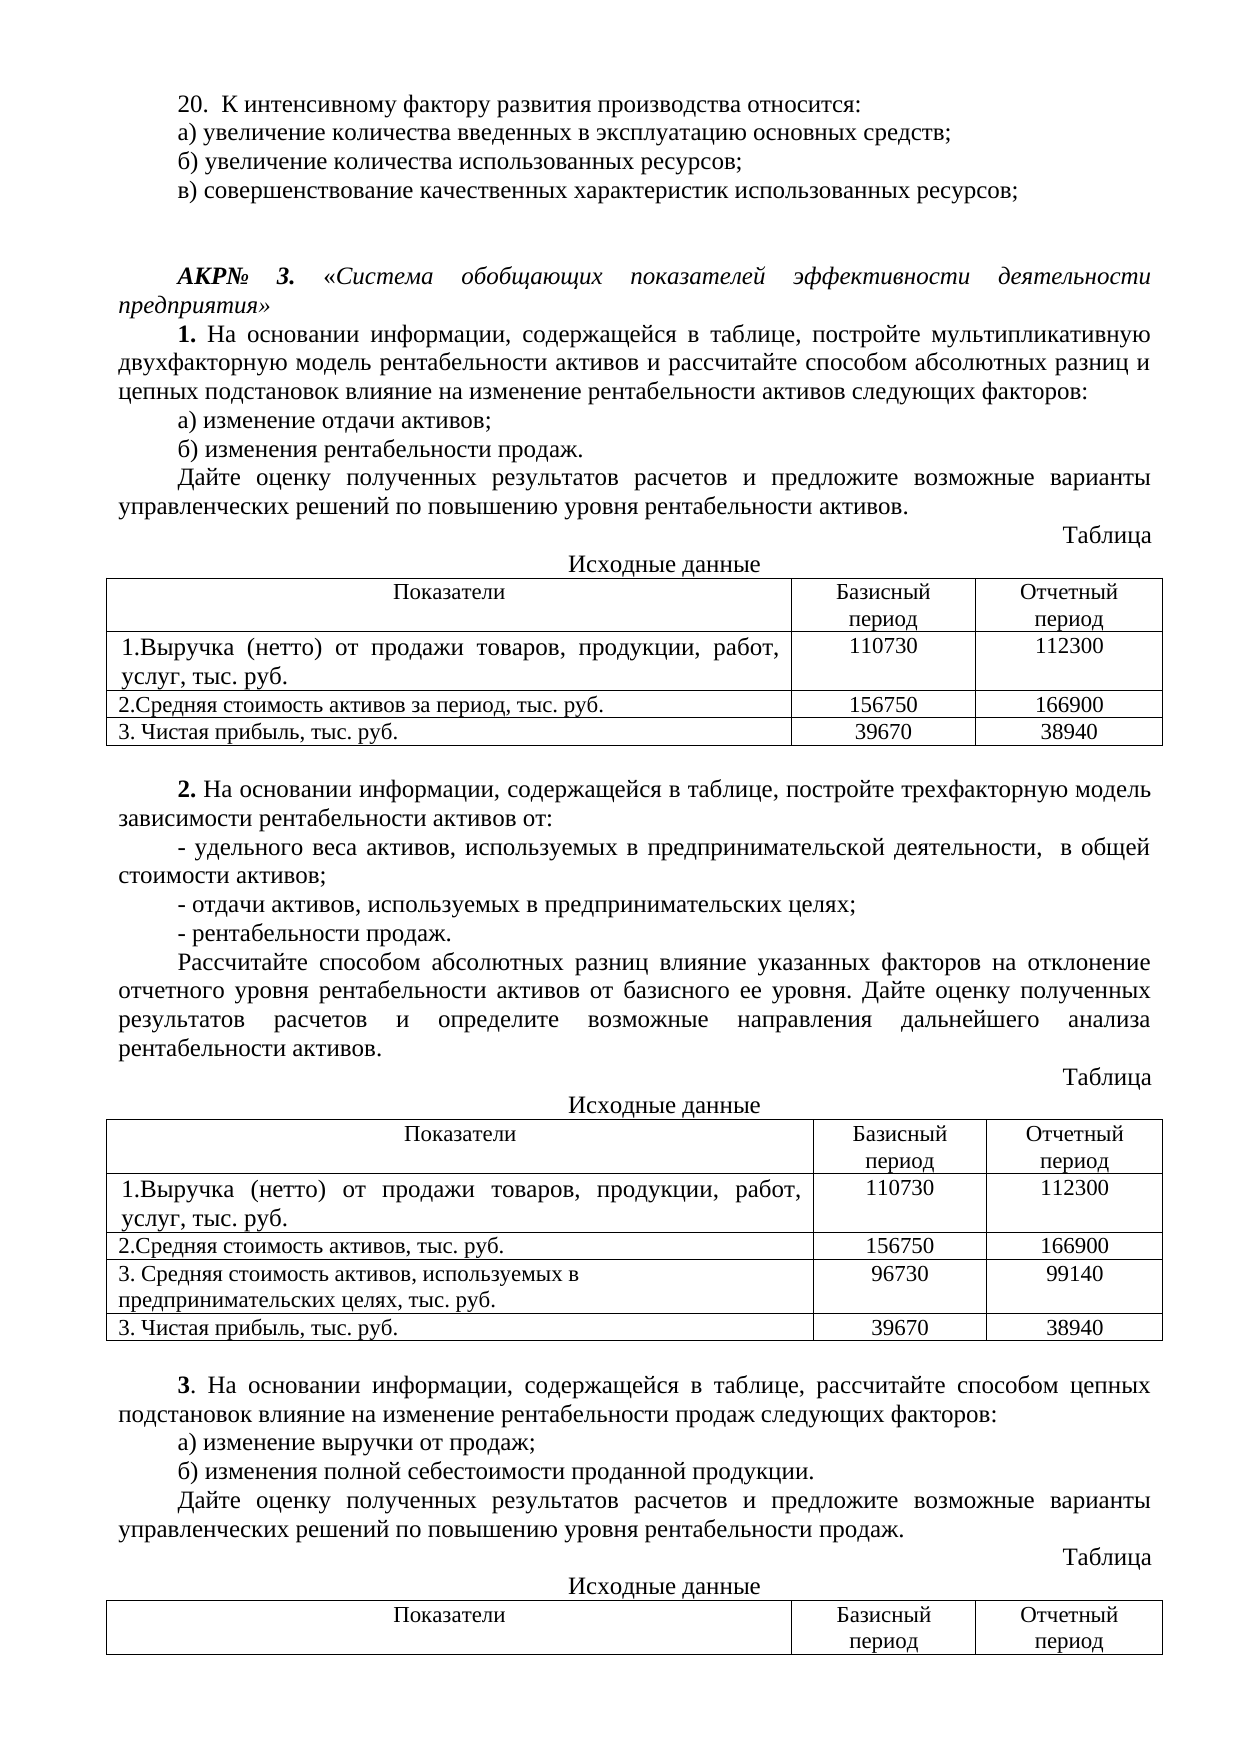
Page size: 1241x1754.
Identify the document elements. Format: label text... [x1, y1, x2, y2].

text Таблица [118, 520, 1152, 549]
table_cell 3. Чистая прибыль, тыс. руб. [107, 1314, 813, 1340]
table_cell 2.Средняя стоимость активов, тыс. руб. [107, 1233, 813, 1259]
table_cell 39670 [814, 1314, 986, 1340]
text Исходные данные [118, 1571, 1152, 1600]
text 1. На основании информации, содержащейся в таблице, постройте мультипликативную двухфакторную модель рентабельности активов и рассчитайте способом абсолютных разниц и цепных подстановок влияние на изменение рентабельности активов следующих факторов: [118, 319, 1152, 405]
table_header Показатели [107, 1120, 813, 1173]
text 3. На основании информации, содержащейся в таблице, рассчитайте способом цепных подстановок влияние на изменение рентабельности продаж следующих факторов: [118, 1370, 1152, 1427]
table_cell 38940 [976, 718, 1162, 744]
text Дайте оценку полученных результатов расчетов и предложите возможные варианты управленческих решений по повышению уровня рентабельности активов. [118, 462, 1152, 520]
text Таблица [118, 1062, 1152, 1091]
table_header Отчетный период [976, 1601, 1162, 1654]
table_header Базисный период [792, 579, 975, 631]
text - рентабельности продаж. [118, 918, 1152, 947]
table_cell 1.Выручка (нетто) от продажи товаров, продукции, работ, услуг, тыс. руб. [107, 1174, 813, 1232]
table_cell 3. Средняя стоимость активов, используемых в предпринимательских целях, тыс. руб. [107, 1260, 813, 1313]
table_cell 1.Выручка (нетто) от продажи товаров, продукции, работ, услуг, тыс. руб. [107, 632, 791, 690]
text 2. На основании информации, содержащейся в таблице, постройте трехфакторную модель зависимости рентабельности активов от: [118, 774, 1152, 832]
text Дайте оценку полученных результатов расчетов и предложите возможные варианты управленческих решений по повышению уровня рентабельности продаж. [118, 1485, 1152, 1542]
text Рассчитайте способом абсолютных разниц влияние указанных факторов на отклонение отчетного уровня рентабельности активов от базисного ее уровня. Дайте оценку полученных результатов расчетов и определите возможные направления дальнейшего анализа рентабельности активов. [118, 947, 1152, 1062]
text б) изменения рентабельности продаж. [118, 434, 1152, 462]
text 20. К интенсивному фактору развития производства относится: [118, 89, 1152, 117]
table_cell 166900 [987, 1233, 1162, 1259]
text б) увеличение количества использованных ресурсов; [118, 146, 1152, 175]
table_header Базисный период [814, 1120, 986, 1173]
text в) совершенствование качественных характеристик использованных ресурсов; [118, 175, 1152, 204]
text а) увеличение количества введенных в эксплуатацию основных средств; [118, 117, 1152, 146]
table_cell 110730 [792, 632, 975, 690]
table_cell 2.Средняя стоимость активов за период, тыс. руб. [107, 691, 791, 717]
table_cell 99140 [987, 1260, 1162, 1313]
text а) изменение отдачи активов; [118, 405, 1152, 434]
table_cell 156750 [792, 691, 975, 717]
text - отдачи активов, используемых в предпринимательских целях; [118, 889, 1152, 918]
table_header Показатели [107, 579, 791, 631]
text Исходные данные [118, 1091, 1152, 1119]
table_cell 156750 [814, 1233, 986, 1259]
table_header Отчетный период [976, 579, 1162, 631]
text а) изменение выручки от продаж; [118, 1427, 1152, 1456]
text - удельного веса активов, используемых в предпринимательской деятельности, в общей стоимости активов; [118, 832, 1152, 889]
table_cell 112300 [987, 1174, 1162, 1232]
table_cell 110730 [814, 1174, 986, 1232]
table_cell 96730 [814, 1260, 986, 1313]
text АКР№ 3. «Система обобщающих показателей эффективности деятельности предприятия» [118, 261, 1152, 319]
table_header Базисный период [792, 1601, 975, 1654]
text Таблица [118, 1542, 1152, 1571]
table_header Отчетный период [987, 1120, 1162, 1173]
table_cell 39670 [792, 718, 975, 744]
table_cell 112300 [976, 632, 1162, 690]
table_cell 3. Чистая прибыль, тыс. руб. [107, 718, 791, 744]
table_header Показатели [107, 1601, 791, 1654]
table_cell 166900 [976, 691, 1162, 717]
text Исходные данные [118, 549, 1152, 577]
text б) изменения полной себестоимости проданной продукции. [118, 1456, 1152, 1485]
table_cell 38940 [987, 1314, 1162, 1340]
